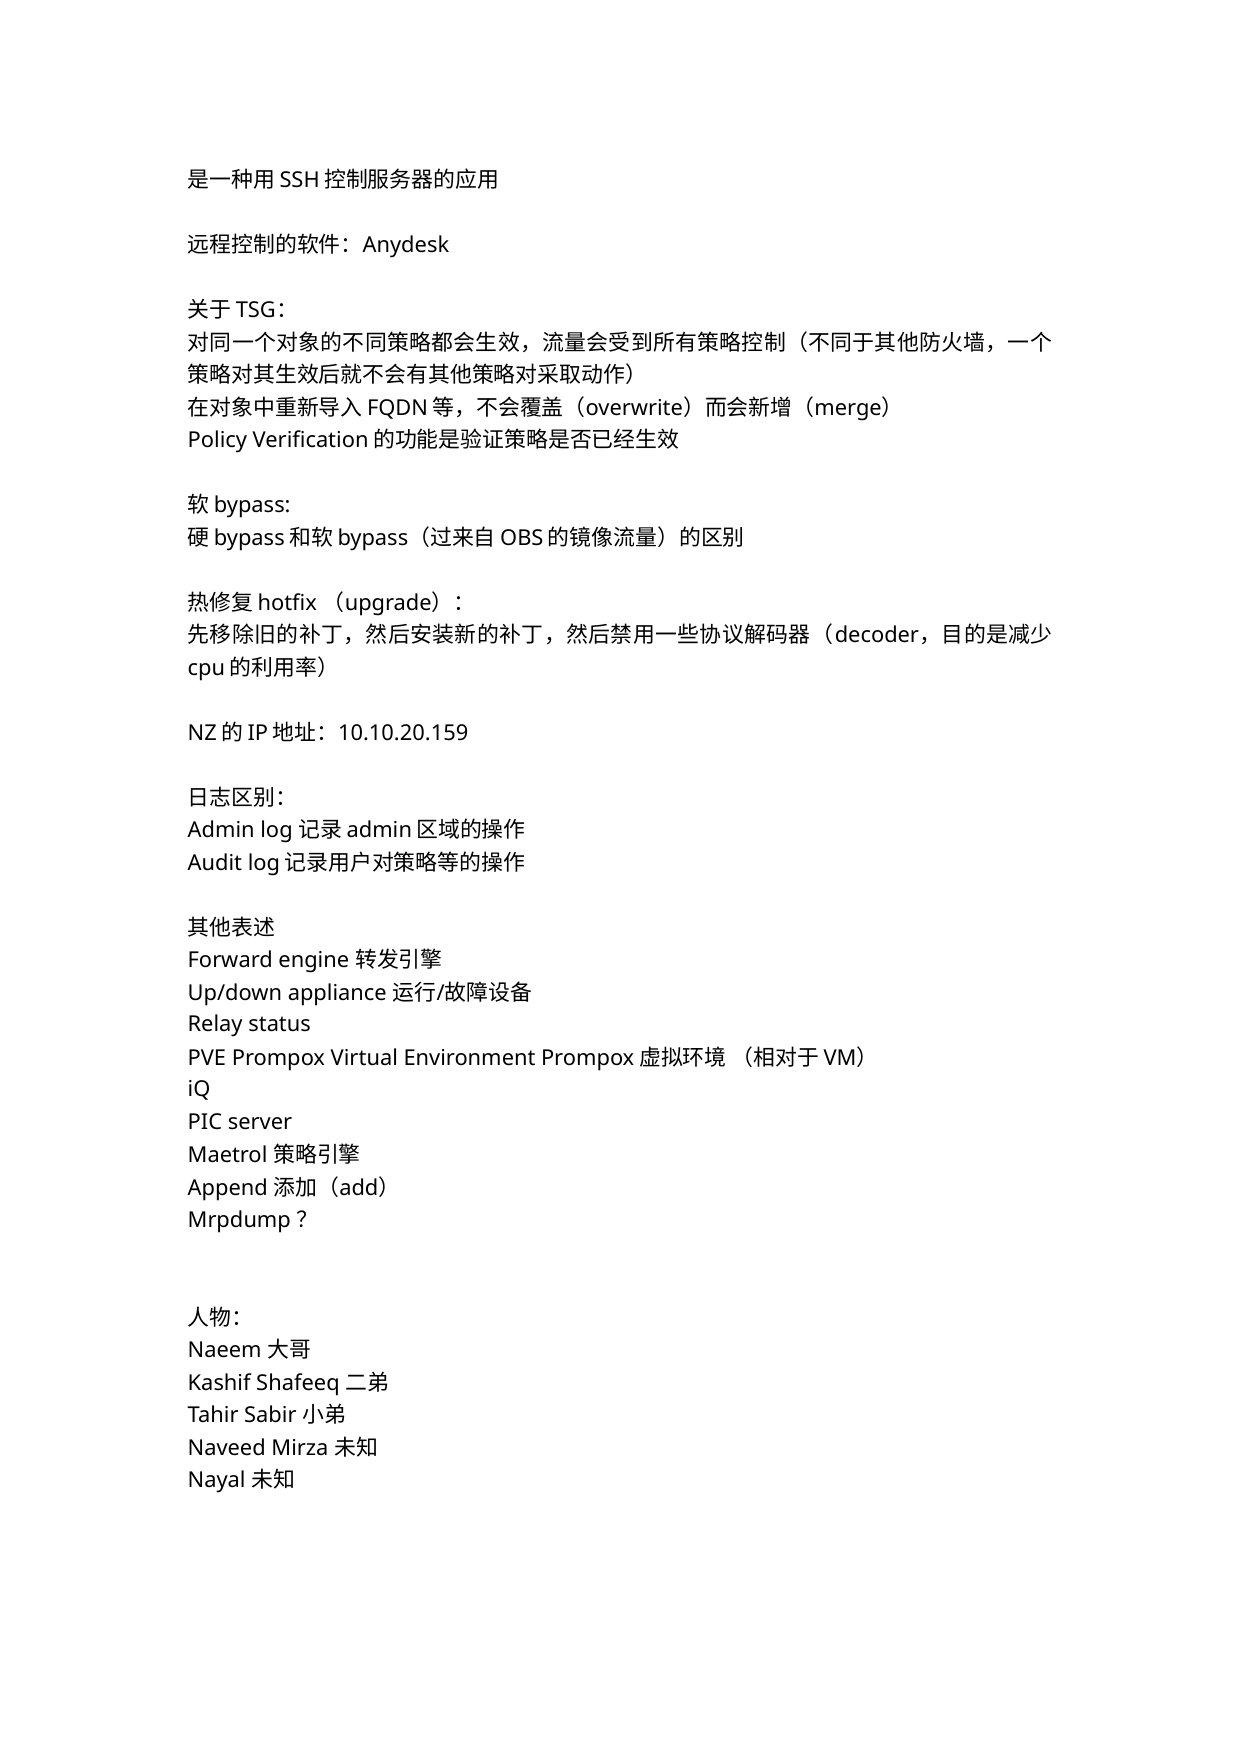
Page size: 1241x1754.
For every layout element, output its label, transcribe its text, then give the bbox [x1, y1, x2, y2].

text Kashif Shafeeq 二弟 [187, 1364, 1053, 1397]
text Mrpdump ？ [187, 1202, 1053, 1234]
text 硬bypass和软bypass（过来自OBS的镜像流量）的区别 [187, 519, 1053, 552]
text 对同一个对象的不同策略都会生效，流量会受到所有策略控制（不同于其他防火墙，一个策略对其生效后就不会有其他策略对采取动作） [187, 324, 1053, 389]
text Naeem 大哥 [187, 1332, 1053, 1364]
text 在对象中重新导入FQDN等，不会覆盖（overwrite）而会新增（merge） [187, 389, 1053, 422]
text Forward engine 转发引擎 [187, 942, 1053, 974]
text 人物： [187, 1299, 1053, 1332]
text iQ [187, 1072, 1053, 1104]
text NZ的IP地址：10.10.20.159 [187, 714, 1053, 747]
text Maetrol 策略引擎 [187, 1137, 1053, 1169]
text Nayal 未知 [187, 1462, 1053, 1494]
text Up/down appliance 运行/故障设备 [187, 974, 1053, 1007]
text Tahir Sabir 小弟 [187, 1397, 1053, 1429]
text 软bypass: [187, 487, 1053, 519]
text 关于TSG： [187, 292, 1053, 324]
text PVE Prompox Virtual Environment Prompox虚拟环境 （相对于VM） [187, 1039, 1053, 1072]
text 先移除旧的补丁，然后安装新的补丁，然后禁用一些协议解码器（decoder，目的是减少cpu的利用率） [187, 617, 1053, 682]
text PIC server [187, 1104, 1053, 1137]
text Policy Verification的功能是验证策略是否已经生效 [187, 422, 1053, 454]
text 热修复hotfix （upgrade）： [187, 584, 1053, 617]
text Relay status [187, 1007, 1053, 1039]
text Naveed Mirza 未知 [187, 1429, 1053, 1462]
text Admin log 记录admin区域的操作 [187, 812, 1053, 844]
text 日志区别： [187, 779, 1053, 812]
text Append 添加（add） [187, 1169, 1053, 1202]
text 远程控制的软件：Anydesk [187, 227, 1053, 259]
text 其他表述 [187, 909, 1053, 942]
text Audit log记录用户对策略等的操作 [187, 844, 1053, 877]
text 是一种用SSH控制服务器的应用 [187, 162, 1053, 194]
